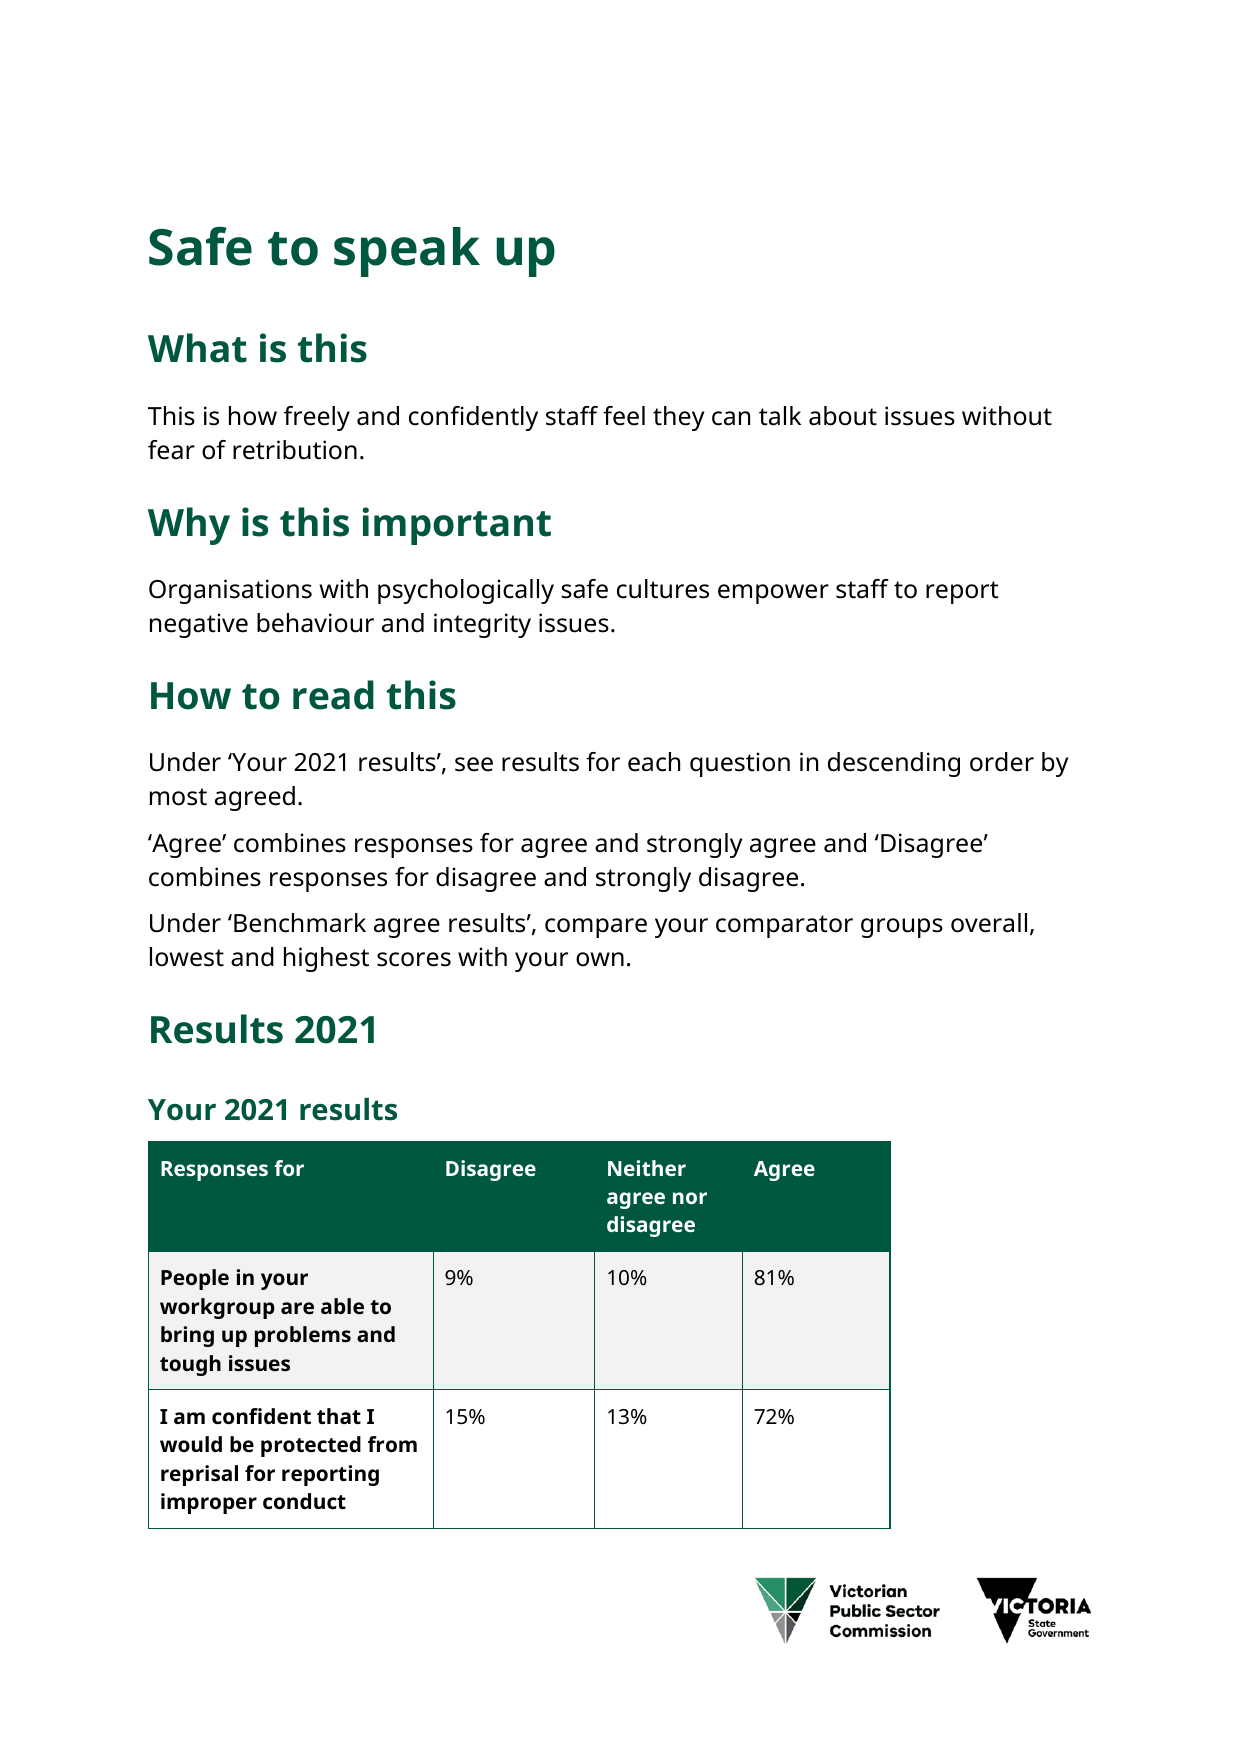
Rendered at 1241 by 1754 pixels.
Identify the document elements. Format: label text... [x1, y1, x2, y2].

subtitle What is this [148, 323, 1092, 374]
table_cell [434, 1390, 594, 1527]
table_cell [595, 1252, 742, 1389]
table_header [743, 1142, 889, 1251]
subtitle Results 2021 [148, 1003, 1092, 1054]
text Under ‘Benchmark agree results’, compare your comparator groups overall, lowest and highest scores with your own. [148, 906, 1092, 974]
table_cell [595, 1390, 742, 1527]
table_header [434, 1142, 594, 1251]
text This is how freely and confidently staff feel they can talk about issues without fear of retribution. [148, 398, 1092, 467]
picture [754, 1577, 1093, 1645]
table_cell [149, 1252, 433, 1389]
subtitle How to read this [148, 669, 1092, 720]
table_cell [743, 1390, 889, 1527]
subtitle Safe to speak up [148, 212, 1092, 280]
text ‘Agree’ combines responses for agree and strongly agree and ‘Disagree’ combines responses for disagree and strongly disagree. [148, 825, 1092, 893]
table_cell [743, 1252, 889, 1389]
text Under ‘Your 2021 results’, see results for each question in descending order by most agreed. [148, 745, 1092, 813]
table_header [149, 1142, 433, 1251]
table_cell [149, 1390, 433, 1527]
text Organisations with psychologically safe cultures empower staff to report negative behaviour and integrity issues. [148, 572, 1092, 640]
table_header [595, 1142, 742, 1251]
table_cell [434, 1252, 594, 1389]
subtitle Why is this important [148, 496, 1092, 547]
subtitle Your 2021 results [148, 1089, 1092, 1129]
